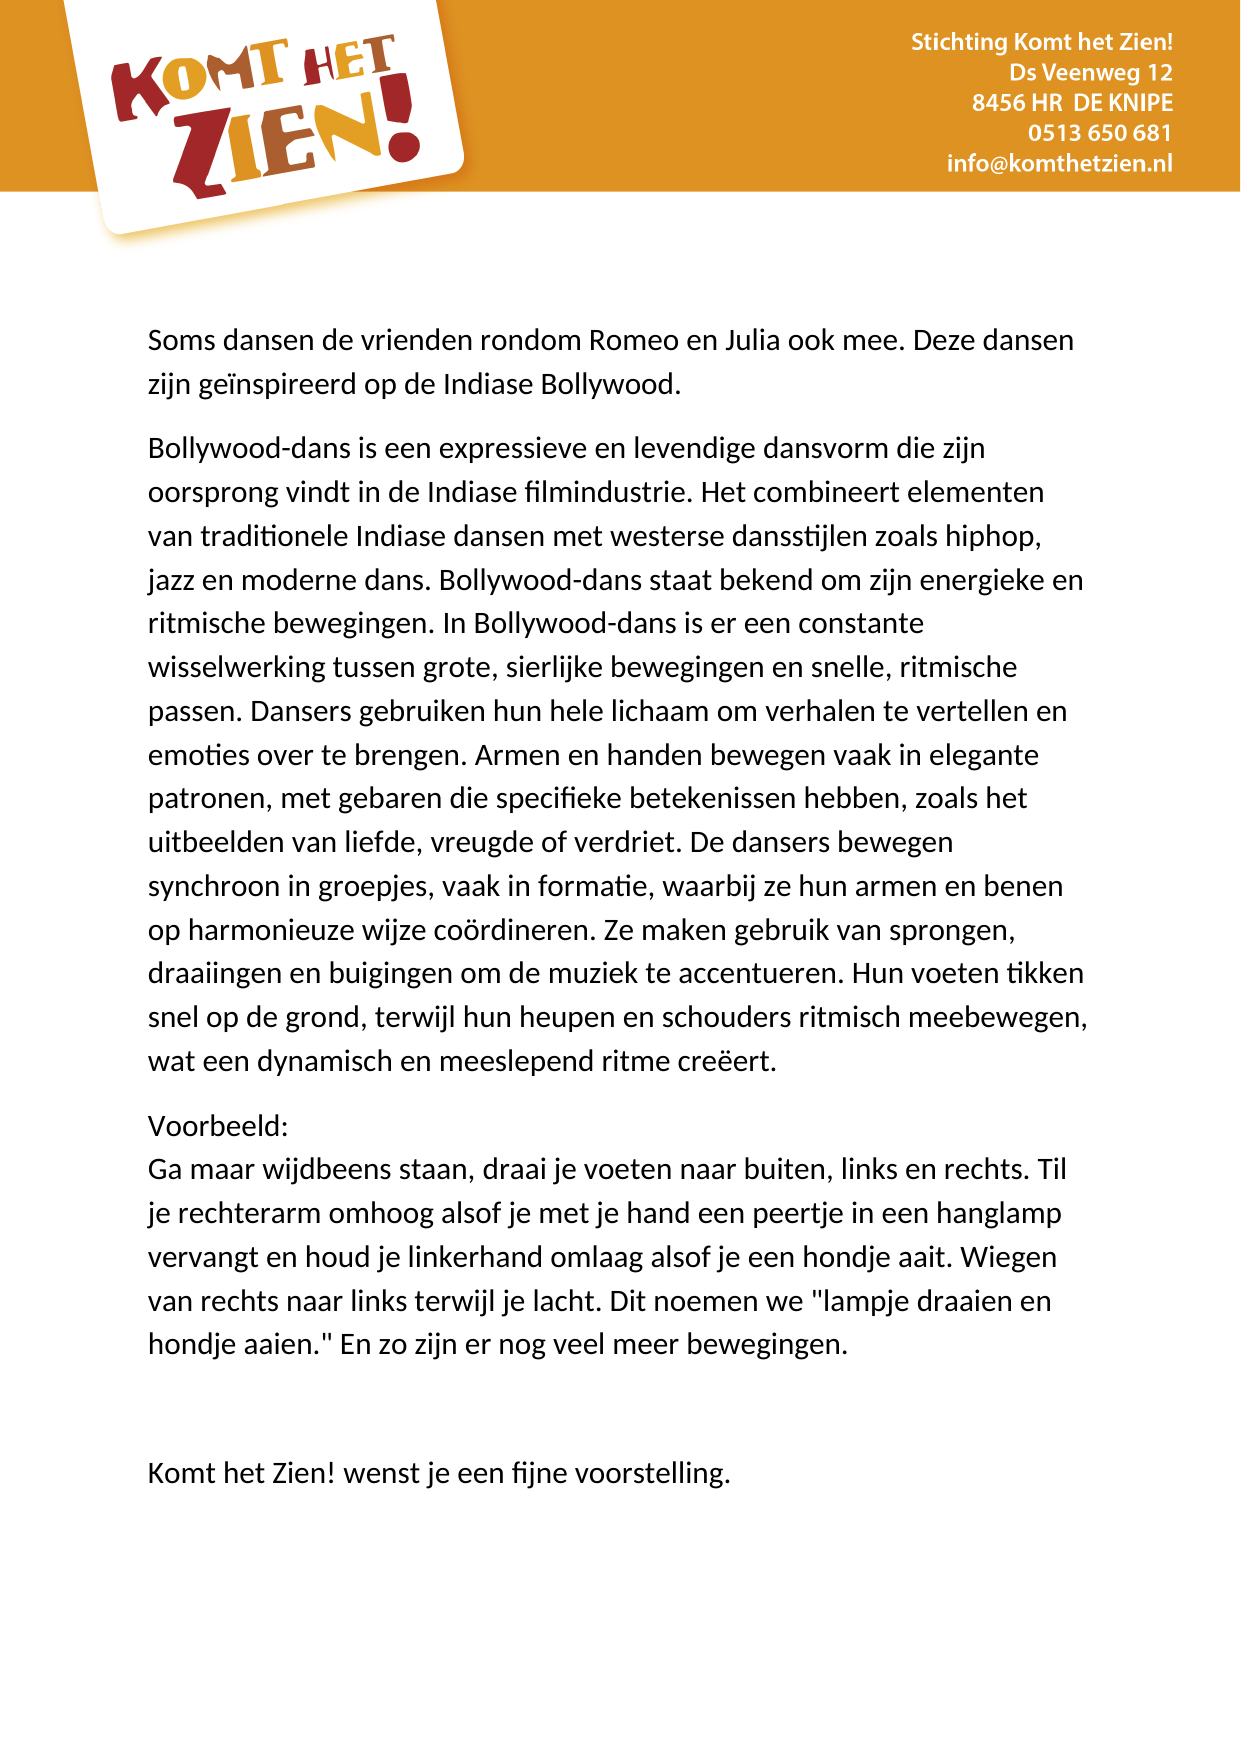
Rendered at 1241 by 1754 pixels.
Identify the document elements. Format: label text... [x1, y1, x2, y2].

text Bollywood-dans is een expressieve en levendige dansvorm die zijn oorsprong vindt in de Indiase filmindustrie. Het combineert elementen van traditionele Indiase dansen met westerse dansstijlen zoals hiphop, jazz en moderne dans. Bollywood-dans staat bekend om zijn energieke en ritmische bewegingen. In Bollywood-dans is er een constante wisselwerking tussen grote, sierlijke bewegingen en snelle, ritmische passen. Dansers gebruiken hun hele lichaam om verhalen te vertellen en emoties over te brengen. Armen en handen bewegen vaak in elegante patronen, met gebaren die specifieke betekenissen hebben, zoals het uitbeelden van liefde, vreugde of verdriet. De dansers bewegen synchroon in groepjes, vaak in formatie, waarbij ze hun armen en benen op harmonieuze wijze coördineren. Ze maken gebruik van sprongen, draaiingen en buigingen om de muziek te accentueren. Hun voeten tikken snel op de grond, terwijl hun heupen en schouders ritmisch meebewegen, wat een dynamisch en meeslepend ritme creëert. [148, 429, 1093, 1079]
picture [0, 0, 1241, 256]
text Komt het Zien! wenst je een fijne voorstelling. [148, 1454, 1093, 1492]
text Soms dansen de vrienden rondom Romeo en Julia ook mee. Deze dansen zijn geïnspireerd op de Indiase Bollywood. [148, 320, 1093, 402]
text Voorbeeld: Ga maar wijdbeens staan, draai je voeten naar buiten, links en rechts. Til je rechterarm omhoog alsof je met je hand een peertje in een hanglamp vervangt en houd je linkerhand omlaag alsof je een hondje aait. Wiegen van rechts naar links terwijl je lacht. Dit noemen we "lampje draaien en hondje aaien." En zo zijn er nog veel meer bewegingen. [148, 1106, 1093, 1363]
